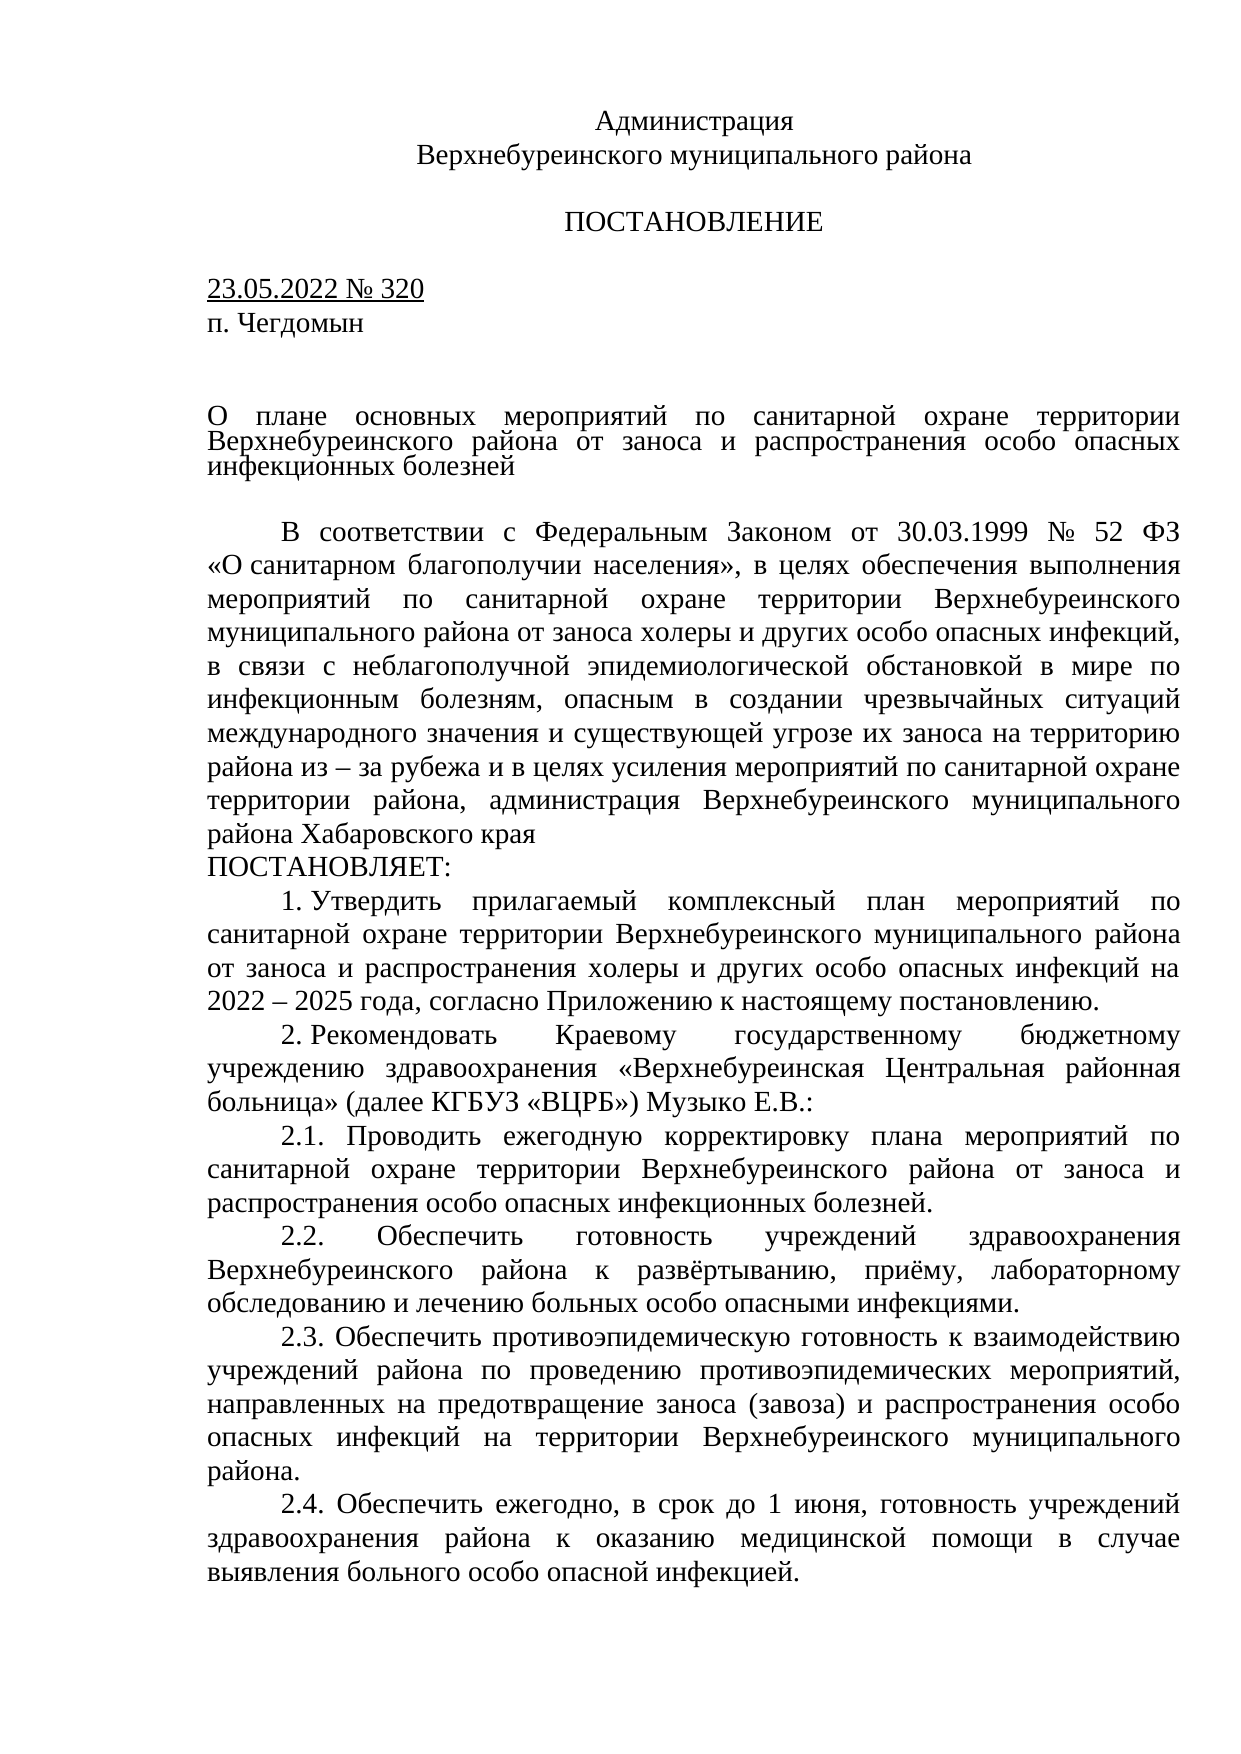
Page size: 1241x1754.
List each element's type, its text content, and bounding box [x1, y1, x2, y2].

text ПОСТАНОВЛЕНИЕ [207, 204, 1181, 238]
text п. Чегдомын [207, 305, 1181, 338]
list Утвердить прилагаемый комплексный план мероприятий по санитарной охране территории Верхнебуреинского муниципального района от заноса и распространения холеры и других особо опасных инфекций на 2022 – 2025 года, согласно Приложению к настоящему постановлению. [207, 883, 1181, 1017]
text 2.1. Проводить ежегодную корректировку плана мероприятий по санитарной охране территории Верхнебуреинского района от заноса и распространения особо опасных инфекционных болезней. [207, 1118, 1181, 1218]
text ПОСТАНОВЛЯЕТ: [207, 849, 1181, 883]
text 2.3. Обеспечить противоэпидемическую готовность к взаимодействию учреждений района по проведению противоэпидемических мероприятий, направленных на предотвращение заноса (завоза) и распространения особо опасных инфекций на территории Верхнебуреинского муниципального района. [207, 1319, 1181, 1487]
text Верхнебуреинского муниципального района [207, 137, 1181, 171]
text В соответствии с Федеральным Законом от 30.03.1999 № 52 ФЗ «О санитарном благополучии населения», в целях обеспечения выполнения мероприятий по санитарной охране территории Верхнебуреинского муниципального района от заноса холеры и других особо опасных инфекций, в связи с неблагополучной эпидемиологической обстановкой в мире по инфекционным болезням, опасным в создании чрезвычайных ситуаций международного значения и существующей угрозе их заноса на территорию района из – за рубежа и в целях усиления мероприятий по санитарной охране территории района, администрация Верхнебуреинского муниципального района Хабаровского края [207, 514, 1181, 849]
text Администрация [207, 103, 1181, 137]
text 2.2. Обеспечить готовность учреждений здравоохранения Верхнебуреинского района к развёртыванию, приёму, лабораторному обследованию и лечению больных особо опасными инфекциями. [207, 1218, 1181, 1319]
text 23.05.2022 № 320 [207, 271, 1181, 305]
text 2.4. Обеспечить ежегодно, в срок до 1 июня, готовность учреждений здравоохранения района к оказанию медицинской помощи в случае выявления больного особо опасной инфекцией. [207, 1487, 1181, 1587]
text О плане основных мероприятий по санитарной охране территории Верхнебуреинского района от заноса и распространения особо опасных инфекционных болезней [207, 405, 1181, 480]
list Рекомендовать Краевому государственному бюджетному учреждению здравоохранения «Верхнебуреинская Центральная районная больница» (далее КГБУЗ «ВЦРБ») Музыко Е.В.: [207, 1017, 1181, 1118]
